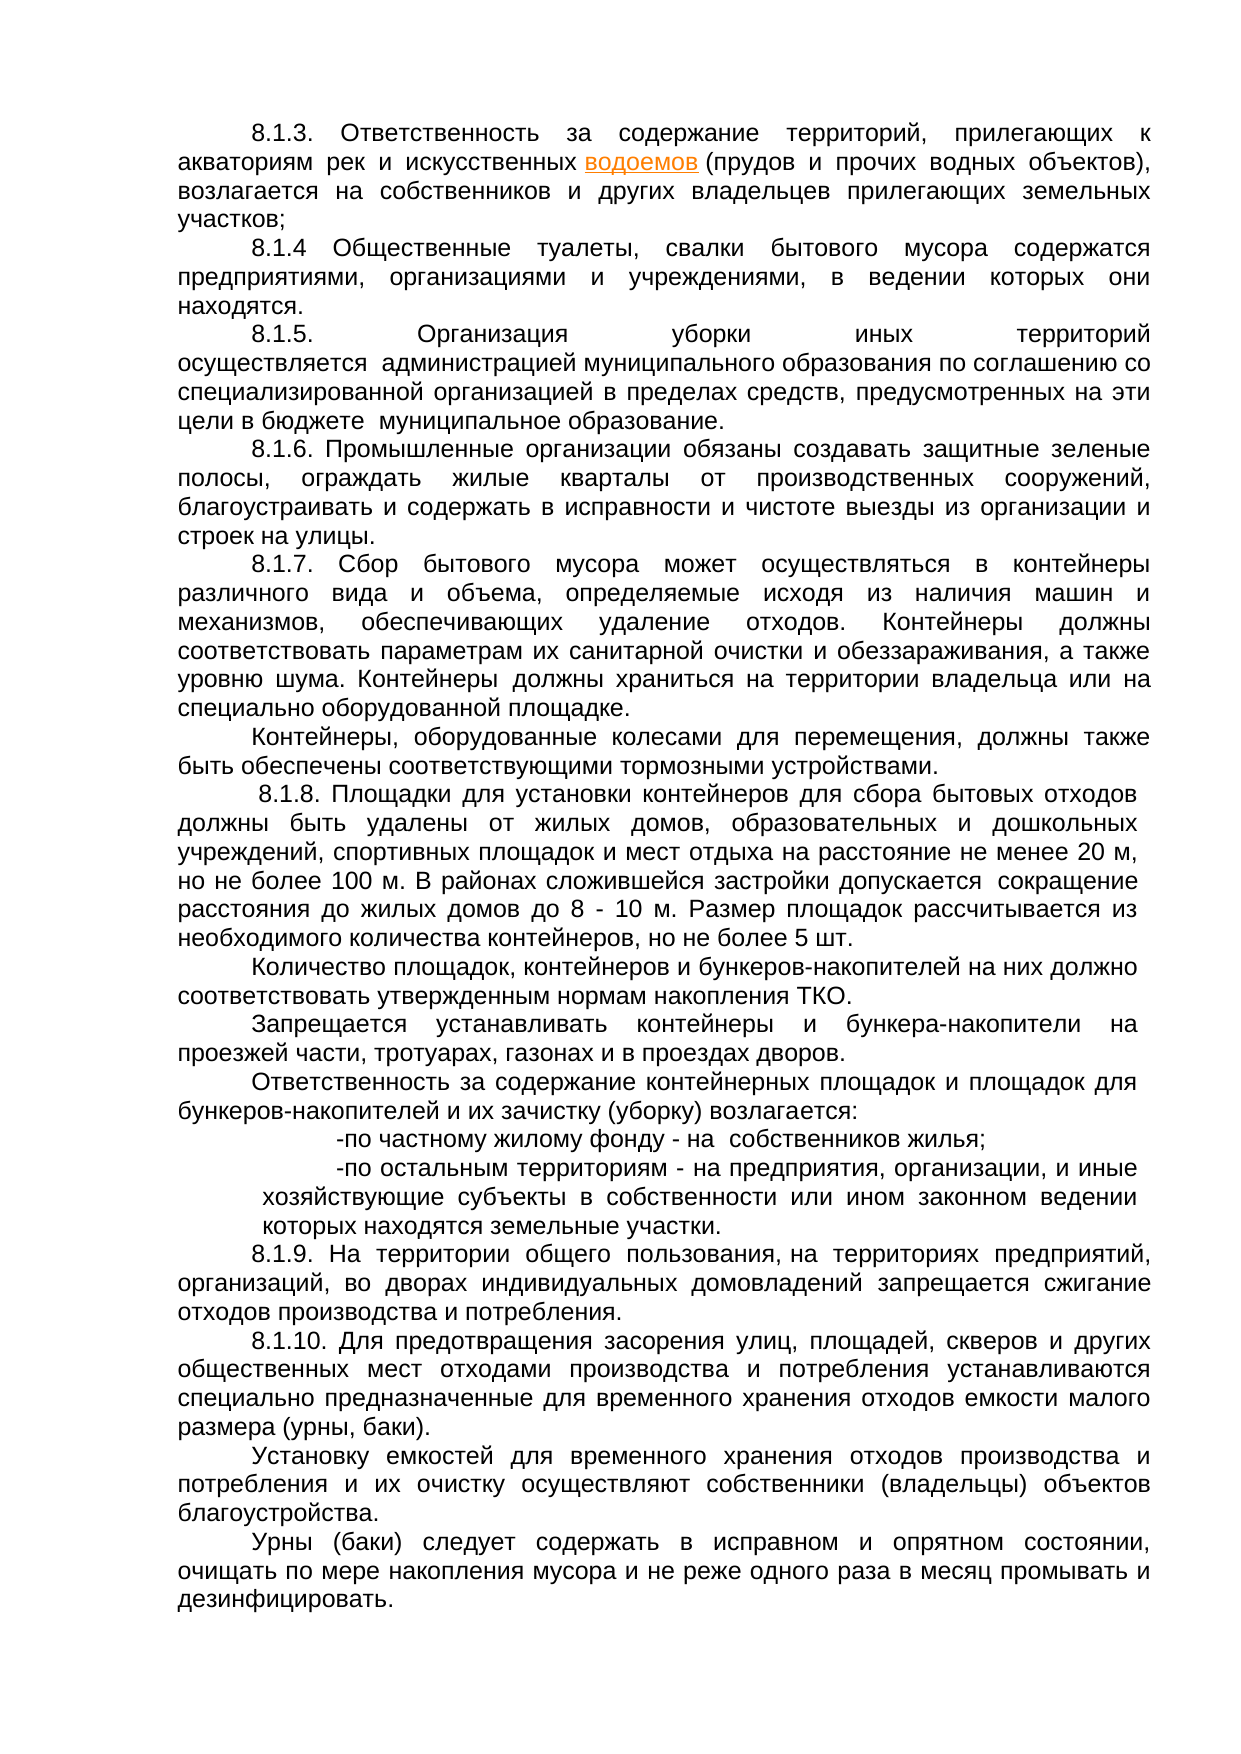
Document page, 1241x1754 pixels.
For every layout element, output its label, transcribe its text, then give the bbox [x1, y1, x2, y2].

text Установку емкостей для временного хранения отходов производства и потребления и их очистку осуществляют собственники (владельцы) объектов благоустройства. [177, 1441, 1152, 1527]
text Контейнеры, оборудованные колесами для перемещения, должны также быть обеспечены соответствующими тормозными устройствами. [177, 722, 1152, 779]
text 8.1.8. Площадки для установки контейнеров для сбора бытовых отходов должны быть удалены от жилых домов, образовательных и дошкольных учреждений, спортивных площадок и мест отдыха на расстояние не менее 20 м, но не более 100 м. В районах сложившейся застройки допускается сокращение расстояния до жилых домов до 8 - 10 м. Размер площадок рассчитывается из необходимого количества контейнеров, но не более 5 шт. [177, 779, 1139, 952]
text -по остальным территориям - на предприятия, организации, и иные хозяйствующие субъекты в собственности или ином законном ведении которых находятся земельные участки. [262, 1153, 1139, 1239]
text 8.1.9. На территории общего пользования, на территориях предприятий, организаций, во дворах индивидуальных домовладений запрещается сжигание отходов производства и потребления. [177, 1239, 1152, 1326]
text Запрещается устанавливать контейнеры и бункера-накопители на проезжей части, тротуарах, газонах и в проездах дворов. [177, 1009, 1139, 1067]
text Урны (баки) следует содержать в исправном и опрятном состоянии, очищать по мере накопления мусора и не реже одного раза в месяц промывать и дезинфицировать. [177, 1527, 1152, 1613]
text -по частному жилому фонду - на собственников жилья; [262, 1124, 1139, 1153]
text 8.1.6. Промышленные организации обязаны создавать защитные зеленые полосы, ограждать жилые кварталы от производственных сооружений, благоустраивать и содержать в исправности и чистоте выезды из организации и строек на улицы. [177, 434, 1152, 549]
text Ответственность за содержание контейнерных площадок и площадок для бункеров-накопителей и их зачистку (уборку) возлагается: [177, 1067, 1139, 1124]
text 8.1.10. Для предотвращения засорения улиц, площадей, скверов и других общественных мест отходами производства и потребления устанавливаются специально предназначенные для временного хранения отходов емкости малого размера (урны, баки). [177, 1326, 1152, 1441]
text 8.1.7. Сбор бытового мусора может осуществляться в контейнеры различного вида и объема, определяемые исходя из наличия машин и механизмов, обеспечивающих удаление отходов. Контейнеры должны соответствовать параметрам их санитарной очистки и обеззараживания, а также уровню шума. Контейнеры должны храниться на территории владельца или на специально оборудованной площадке. [177, 549, 1152, 722]
text 8.1.5. Организация уборки иных территорий осуществляется администрацией муниципального образования по соглашению со специализированной организацией в пределах средств, предусмотренных на эти цели в бюджете муниципальное образование. [177, 319, 1152, 434]
text Количество площадок, контейнеров и бункеров-накопителей на них должно соответствовать утвержденным нормам накопления ТКО. [177, 952, 1139, 1009]
text 8.1.3. Ответственность за содержание территорий, прилегающих к акваториям рек и искусственных водоемов (прудов и прочих водных объектов), возлагается на собственников и других владельцев прилегающих земельных участков; [177, 118, 1152, 233]
text 8.1.4 Общественные туалеты, свалки бытового мусора содержатся предприятиями, организациями и учреждениями, в ведении которых они находятся. [177, 233, 1152, 319]
